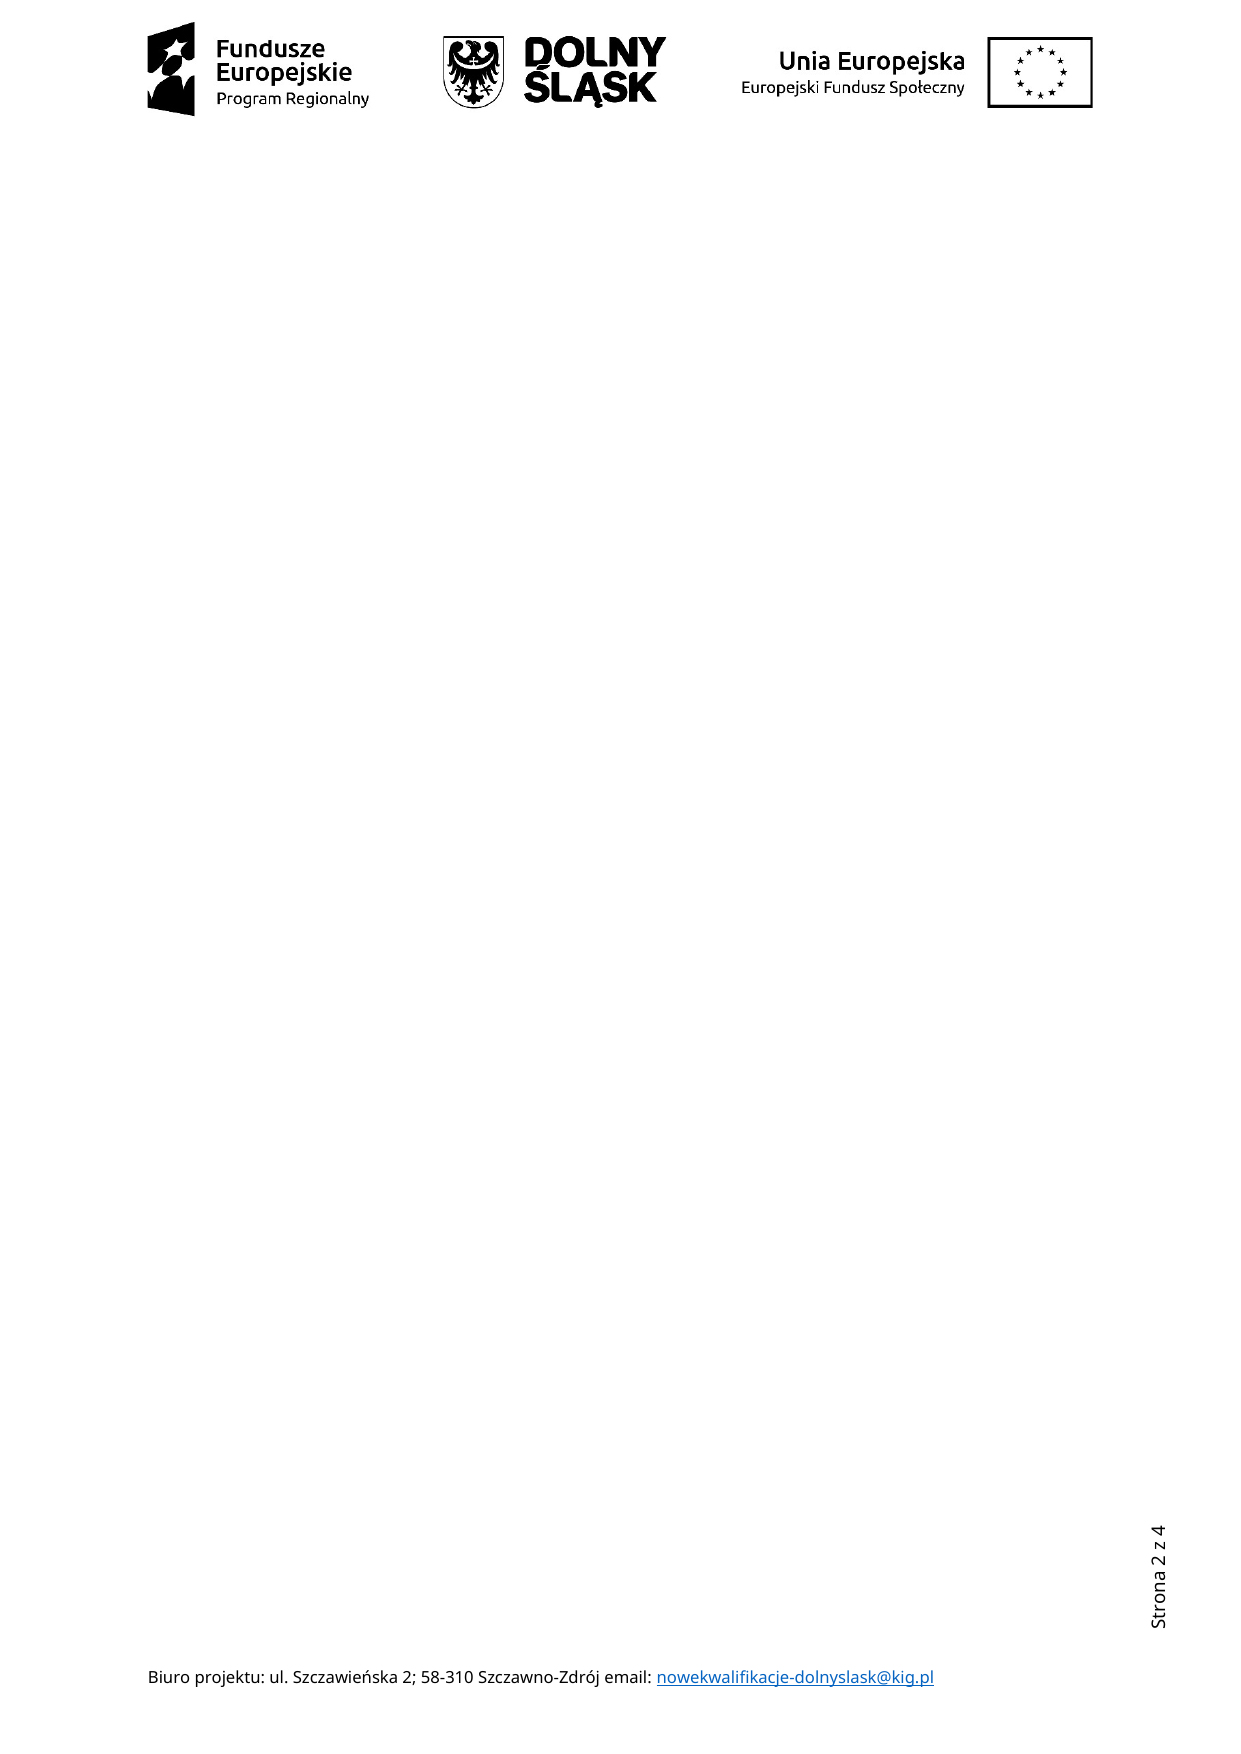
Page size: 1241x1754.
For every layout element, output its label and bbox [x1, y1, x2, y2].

picture [147, 14, 1093, 128]
